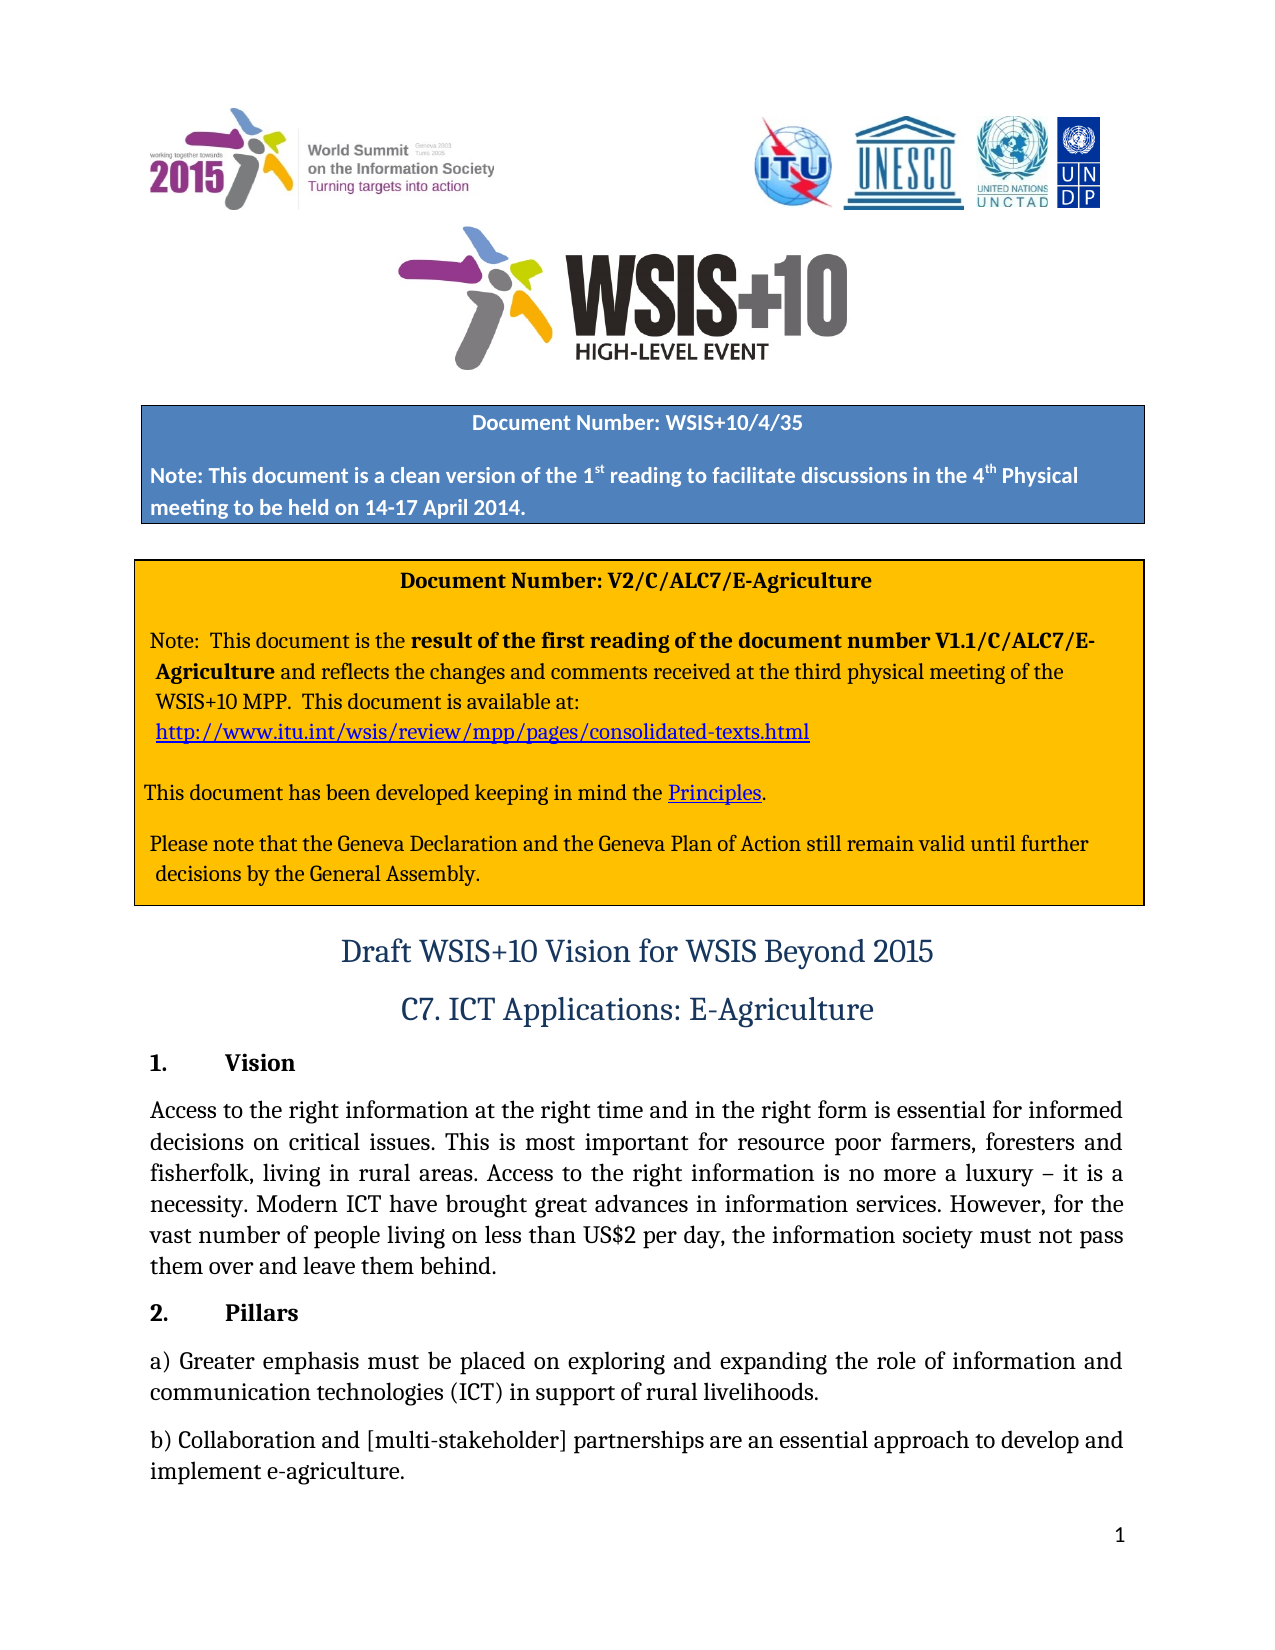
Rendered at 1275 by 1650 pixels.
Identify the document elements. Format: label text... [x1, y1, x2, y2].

picture [976, 116, 1048, 207]
text Draft WSIS+10 Vision for WSIS Beyond 2015 [150, 933, 1125, 971]
text Access to the right information at the right time and in the right form is essential for informed decisions on critical issues. This is most important for resource poor farmers, foresters and fisherfolk, living in rural areas. Access to the right information is no more a luxury – it is a necessity. Modern ICT have brought great advances in information services. However, for the vast number of people living on less than US$2 per day, the information society must not pass them over and leave them behind. [150, 1096, 1125, 1280]
picture [843, 116, 964, 210]
text b) Collaboration and [multi-stakeholder] partnerships are an essential approach to develop and implement e-agriculture. [150, 1426, 1125, 1486]
text Document Number: WSIS+10/4/35 [142, 406, 1144, 436]
list Vision [150, 1049, 1125, 1077]
list Pillars [150, 1299, 1125, 1328]
text C7. ICT Applications: E-Agriculture [150, 991, 1125, 1029]
picture [754, 117, 833, 208]
text a) Greater emphasis must be placed on exploring and expanding the role of information and communication technologies (ICT) in support of rural livelihoods. [150, 1347, 1125, 1407]
picture [386, 222, 860, 374]
text Note: This document is a clean version of the 1st reading to facilitate discussions in the 4th Physical meeting to be held on 14-17 April 2014. [142, 458, 1144, 523]
picture [150, 108, 494, 210]
picture [1057, 117, 1100, 208]
